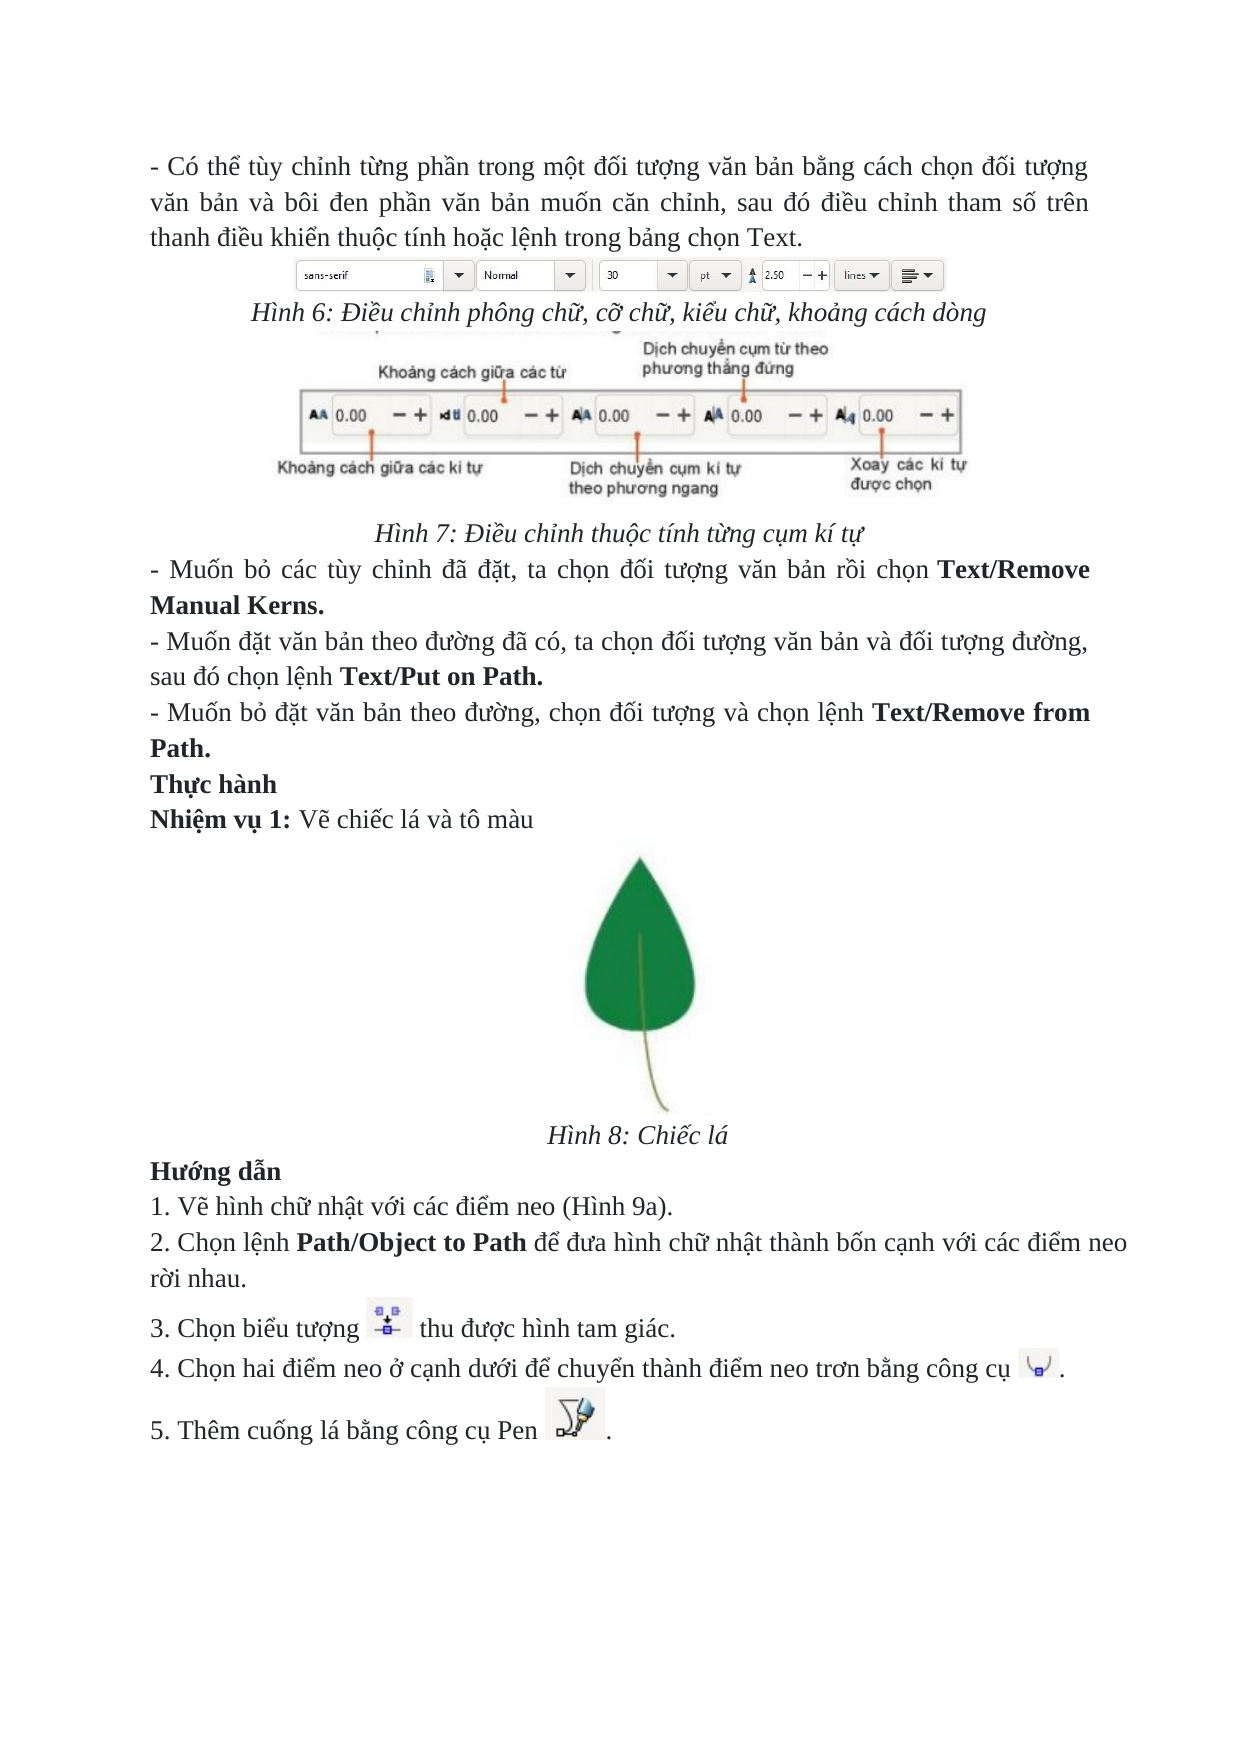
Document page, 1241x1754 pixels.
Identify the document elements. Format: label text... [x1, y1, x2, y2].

text Thực hành [150, 768, 1128, 799]
text Hình 8: Chiếc lá [150, 1119, 1128, 1150]
text - Có thể tùy chỉnh từng phần trong một đối tượng văn bản bằng cách chọn đối tượng văn bản và bôi đen phần văn bản muốn căn chỉnh, sau đó điều chỉnh tham số trên thanh điều khiển thuộc tính hoặc lệnh trong bảng chọn Text. [150, 150, 1090, 253]
picture [366, 1297, 413, 1338]
text - Muốn bỏ các tùy chỉnh đã đặt, ta chọn đối tượng văn bản rồi chọn Text/Remove Manual Kerns. [150, 553, 1090, 620]
text Nhiệm vụ 1: Vẽ chiếc lá và tô màu [150, 803, 1128, 834]
text 5. Thêm cuống lá bằng công cụ Pen . [150, 1388, 1128, 1445]
text 4. Chọn hai điểm neo ở cạnh dưới để chuyển thành điểm neo trơn bằng công cụ . [150, 1348, 1128, 1383]
picture [1018, 1348, 1059, 1378]
picture [270, 331, 970, 514]
picture [544, 1387, 606, 1440]
text Hình 7: Điều chỉnh thuộc tính từng cụm kí tự [150, 518, 1090, 549]
text 1. Vẽ hình chữ nhật với các điểm neo (Hình 9a). [150, 1190, 1128, 1221]
picture [565, 839, 713, 1115]
text 3. Chọn biểu tượng thu được hình tam giác. [150, 1297, 1128, 1344]
text Hướng dẫn [150, 1154, 1128, 1186]
text - Muốn đặt văn bản theo đường đã có, ta chọn đối tượng văn bản và đối tượng đường, sau đó chọn lệnh Text/Put on Path. [150, 625, 1090, 692]
text 2. Chọn lệnh Path/Object to Path để đưa hình chữ nhật thành bốn cạnh với các điểm neo rời nhau. [150, 1226, 1128, 1293]
picture [293, 257, 947, 292]
text - Muốn bỏ đặt văn bản theo đường, chọn đối tượng và chọn lệnh Text/Remove from Path. [150, 696, 1090, 763]
text Hình 6: Điều chỉnh phông chữ, cỡ chữ, kiểu chữ, khoảng cách dòng [150, 296, 1090, 327]
